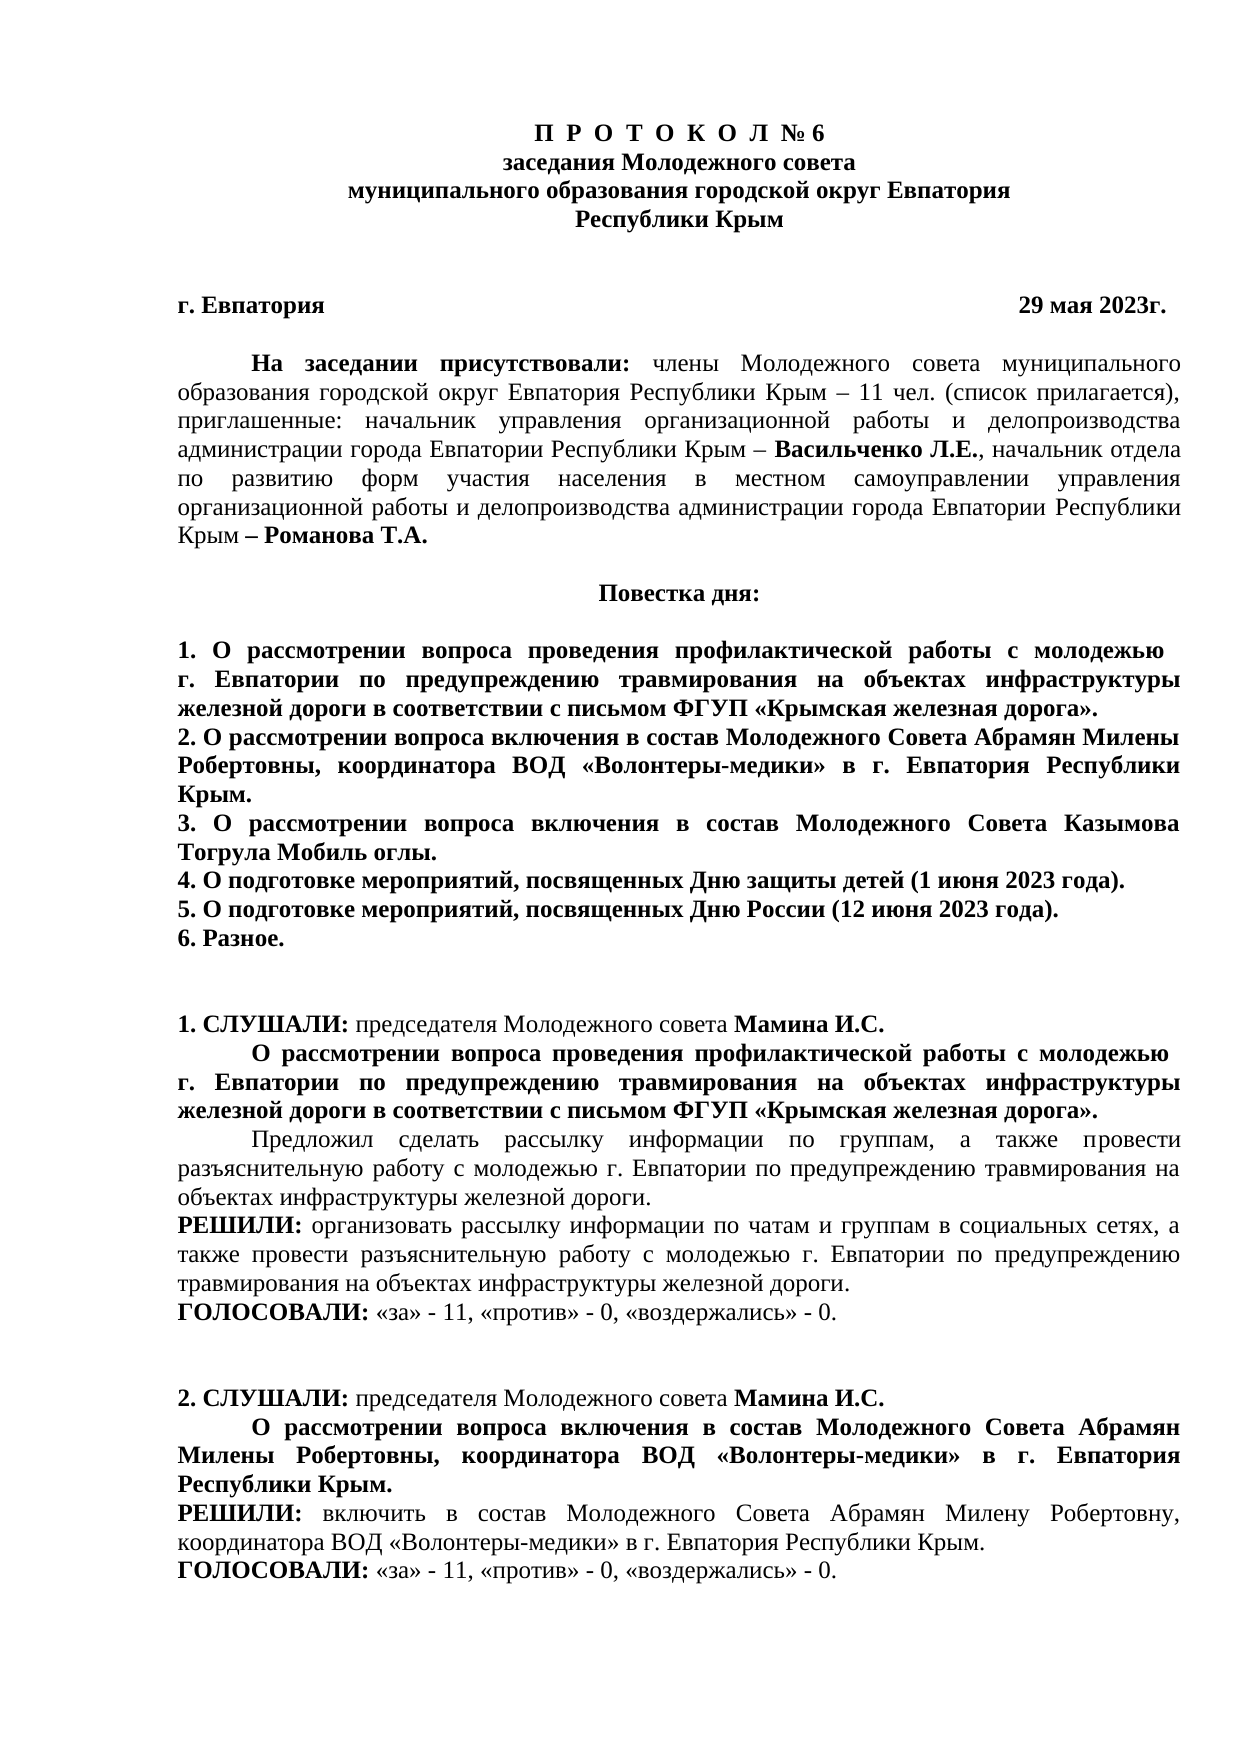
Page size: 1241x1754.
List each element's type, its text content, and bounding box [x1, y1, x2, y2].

list 1. СЛУШАЛИ: председателя Молодежного совета Мамина И.С. [177, 1009, 1181, 1038]
text 6. Разное. [177, 923, 1181, 952]
text заседания Молодежного совета [177, 147, 1181, 176]
text 3. О рассмотрении вопроса включения в состав Молодежного Совета Казымова Тогрула Мобиль оглы. [177, 808, 1181, 866]
text ГОЛОСОВАЛИ: «за» - 11, «против» - 0, «воздержались» - 0. [177, 1297, 1181, 1326]
text г. Евпатория 29 мая 2023г. [177, 291, 1181, 319]
text Повестка дня: [177, 578, 1181, 607]
text муниципального образования городской округ Евпатория [177, 176, 1181, 204]
text 2. О рассмотрении вопроса включения в состав Молодежного Совета Абрамян Милены Робертовны, координатора ВОД «Волонтеры-медики» в г. Евпатория Республики Крым. [177, 722, 1181, 808]
text П Р О Т О К О Л № 6 [177, 118, 1181, 147]
text РЕШИЛИ: включить в состав Молодежного Совета Абрамян Милену Робертовну, координатора ВОД «Волонтеры-медики» в г. Евпатория Республики Крым. [177, 1498, 1181, 1556]
text На заседании присутствовали: члены Молодежного совета муниципального образования городской округ Евпатория Республики Крым – 11 чел. (список прилагается), приглашенные: начальник управления организационной работы и делопроизводства администрации города Евпатории Республики Крым – Васильченко Л.Е., начальник отдела по развитию форм участия населения в местном самоуправлении управления организационной работы и делопроизводства администрации города Евпатории Республики Крым – Романова Т.А. [177, 348, 1181, 549]
list РЕШИЛИ: организовать рассылку информации по чатам и группам в социальных сетях, а также провести разъяснительную работу с молодежью г. Евпатории по предупреждению травмирования на объектах инфраструктуры железной дороги. [177, 1211, 1181, 1297]
text Республики Крым [177, 204, 1181, 233]
text ГОЛОСОВАЛИ: «за» - 11, «против» - 0, «воздержались» - 0. [177, 1556, 1181, 1584]
text 2. СЛУШАЛИ: председателя Молодежного совета Мамина И.С. [355, 1383, 1181, 1412]
text Предложил сделать рассылку информации по группам, а также провести разъяснительную работу с молодежью г. Евпатории по предупреждению травмирования на объектах инфраструктуры железной дороги. [177, 1124, 1181, 1211]
list О рассмотрении вопроса проведения профилактической работы с молодежью г. Евпатории по предупреждению травмирования на объектах инфраструктуры железной дороги в соответствии с письмом ФГУП «Крымская железная дорога». [177, 1038, 1181, 1124]
text 1. О рассмотрении вопроса проведения профилактической работы с молодежью г. Евпатории по предупреждению травмирования на объектах инфраструктуры железной дороги в соответствии с письмом ФГУП «Крымская железная дорога». [177, 636, 1181, 722]
text 4. О подготовке мероприятий, посвященных Дню защиты детей (1 июня 2023 года). [177, 866, 1181, 894]
text О рассмотрении вопроса включения в состав Молодежного Совета Абрамян Милены Робертовны, координатора ВОД «Волонтеры-медики» в г. Евпатория Республики Крым. [177, 1412, 1181, 1498]
text 5. О подготовке мероприятий, посвященных Дню России (12 июня 2023 года). [177, 894, 1181, 923]
